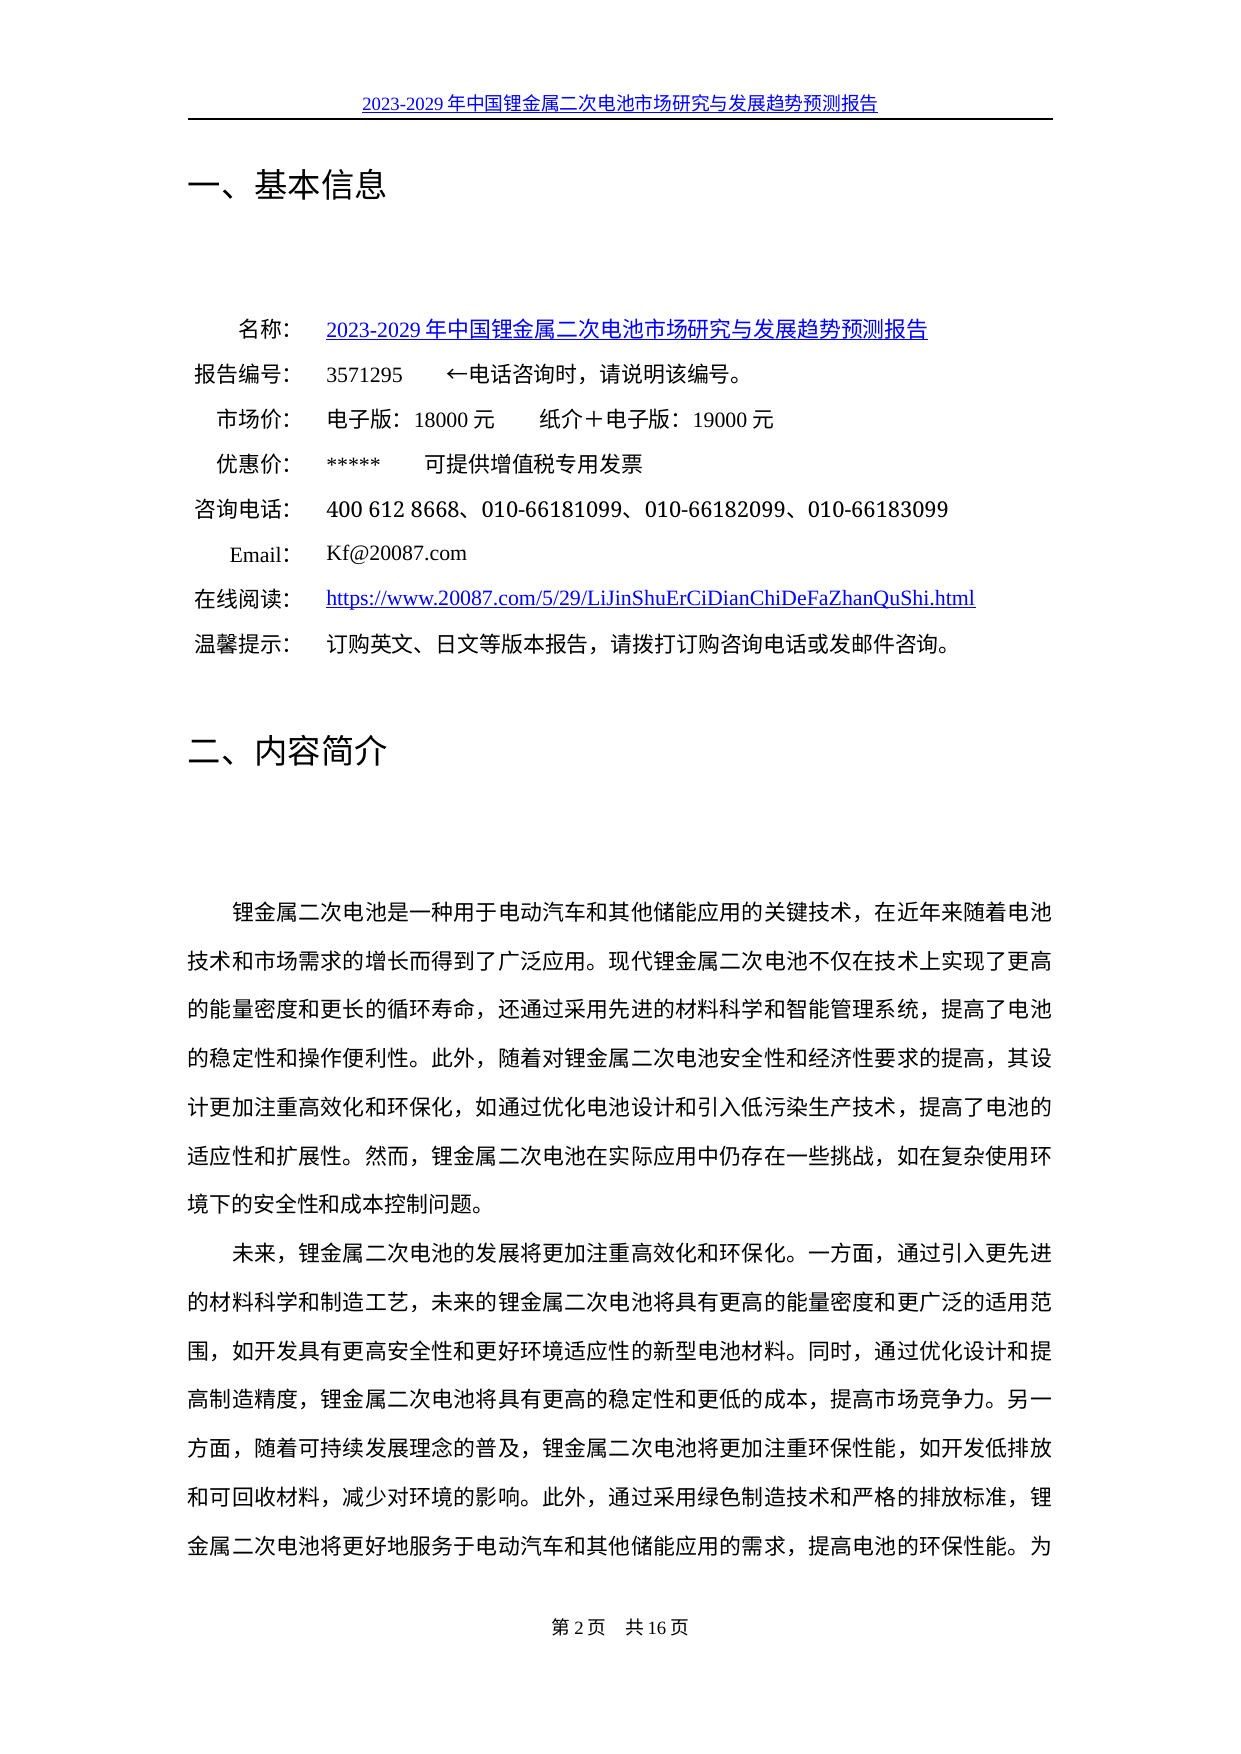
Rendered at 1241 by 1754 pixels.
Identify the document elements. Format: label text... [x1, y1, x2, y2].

table_header 2023-2029年中国锂金属二次电池市场研究与发展趋势预测报告 [315, 312, 1073, 357]
table_cell 报告编号： [167, 357, 315, 402]
table_cell [315, 582, 1073, 627]
table_cell 优惠价： [167, 447, 315, 492]
table_cell 在线阅读： [167, 582, 315, 627]
table_cell 市场价： [167, 402, 315, 447]
table_cell Email： [167, 537, 315, 582]
title 二、内容简介 [187, 717, 1053, 782]
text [187, 894, 1053, 1561]
table_header 名称： [167, 312, 315, 357]
title 一、基本信息 [187, 150, 1053, 215]
table_cell 温馨提示： [167, 627, 315, 672]
table_cell ***** 可提供增值税专用发票 [315, 447, 1073, 492]
table_cell 3571295 ←电话咨询时，请说明该编号。 [315, 357, 1073, 402]
table_cell 400 612 8668、010-66181099、010-66182099、010-66183099 [315, 492, 1073, 537]
table_cell Kf@20087.com [315, 537, 1073, 582]
table_cell 电子版：18000 元 纸介＋电子版：19000 元 [315, 402, 1073, 447]
table_cell 咨询电话： [167, 492, 315, 537]
table_cell 订购英文、日文等版本报告，请拨打订购咨询电话或发邮件咨询。 [315, 627, 1073, 672]
